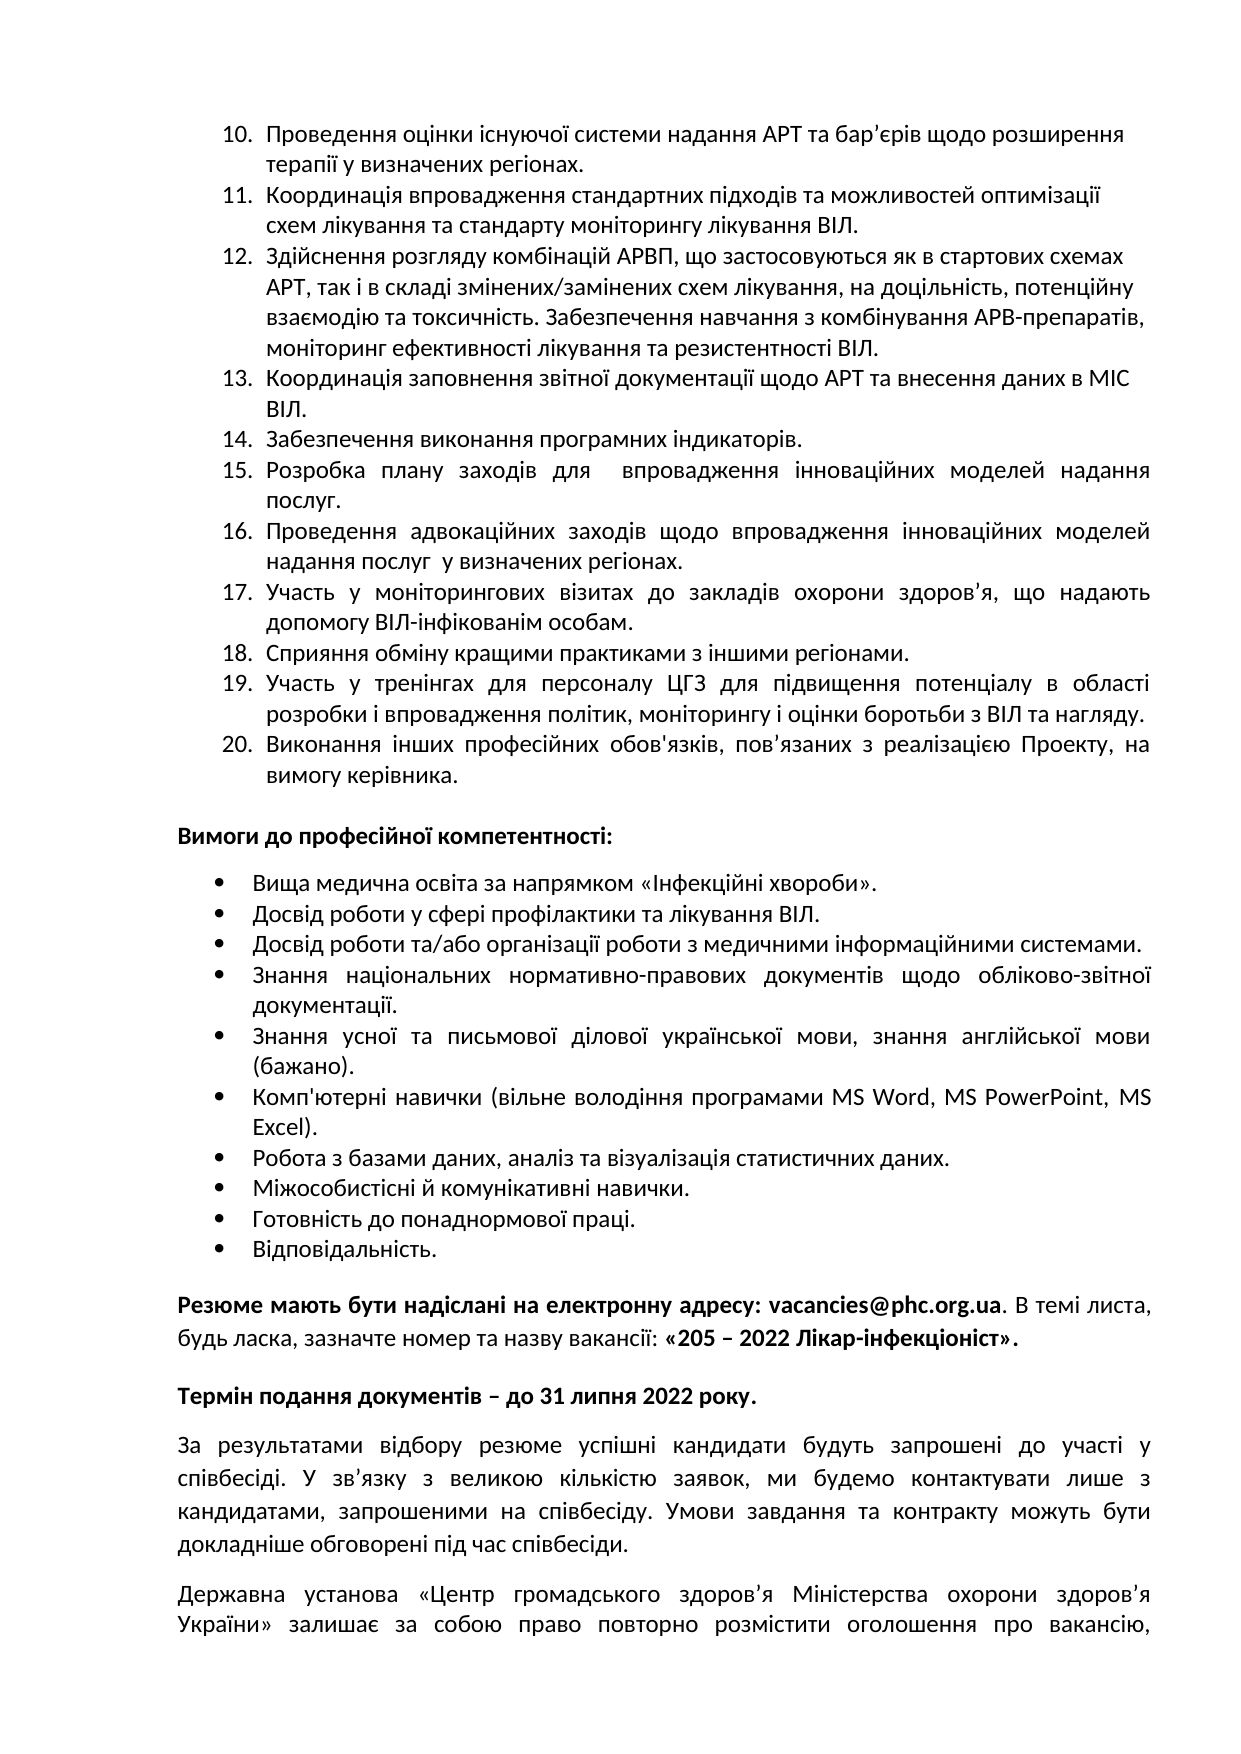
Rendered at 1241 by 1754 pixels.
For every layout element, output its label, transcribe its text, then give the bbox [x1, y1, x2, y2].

list Готовність до понаднормової праці. [215, 1203, 1152, 1233]
list Вища медична освіта за напрямком «Інфекційні хвороби». [215, 867, 1152, 898]
list Проведення оцінки існуючої системи надання АРТ та бар’єрів щодо розширення терапії у визначених регіонах. [222, 118, 1152, 179]
text Термін подання документів – до 31 липня 2022 року. [177, 1380, 1152, 1410]
list Сприяння обміну кращими практиками з іншими регіонами. [222, 637, 1152, 667]
list Розробка плану заходів для впровадження інноваційних моделей надання послуг. [222, 454, 1152, 515]
list Відповідальність. [215, 1233, 1152, 1264]
list Досвід роботи та/або організації роботи з медичними інформаційними системами. [215, 928, 1152, 959]
list Робота з базами даних, аналіз та візуалізація статистичних даних. [215, 1142, 1152, 1172]
list Участь у моніторингових візитах до закладів охорони здоров’я, що надають допомогу ВІЛ-інфікованім особам. [222, 576, 1152, 637]
list Комп'ютерні навички (вільне володіння програмами МS Word, МS PowerPoint, MS Excel). [215, 1081, 1152, 1142]
list Проведення адвокаційних заходів щодо впровадження інноваційних моделей надання послуг у визначених регіонах. [222, 515, 1152, 576]
list Координація заповнення звітної документації щодо АРТ та внесення даних в МІС ВІЛ. [222, 362, 1152, 423]
text Резюме мають бути надіслані на електронну адресу: vacancies@phc.org.ua. В темі листа, будь ласка, зазначте номер та назву вакансії: «205 – 2022 Лікар-інфекціоніст». [177, 1289, 1152, 1352]
list Забезпечення виконання програмних індикаторів. [222, 423, 1152, 454]
list Участь у тренінгах для персоналу ЦГЗ для підвищення потенціалу в області розробки і впровадження політик, моніторингу і оцінки боротьби з ВІЛ та нагляду. [222, 667, 1152, 728]
list Міжособистісні й комунікативні навички. [215, 1172, 1152, 1203]
list Досвід роботи у сфері профілактики та лікування ВІЛ. [215, 898, 1152, 928]
text За результатами відбору резюме успішні кандидати будуть запрошені до участі у співбесіді. У зв’язку з великою кількістю заявок, ми будемо контактувати лише з кандидатами, запрошеними на співбесіду. Умови завдання та контракту можуть бути докладніше обговорені під час співбесіди. [177, 1429, 1152, 1559]
text Вимоги до професійної компетентності: [177, 820, 1152, 851]
list Здійснення розгляду комбінацій АРВП, що застосовуються як в стартових схемах АРТ, так і в складі змінених/замінених схем лікування, на доцільність, потенційну взаємодію та токсичність. Забезпечення навчання з комбінування АРВ-препаратів, моніторинг ефективності лікування та резистентності ВІЛ. [222, 240, 1152, 362]
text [177, 1578, 1152, 1639]
list Координація впровадження стандартних підходів та можливостей оптимізації схем лікування та стандарту моніторингу лікування ВІЛ. [222, 179, 1152, 240]
list Знання національних нормативно-правових документів щодо обліково-звітної документації. [215, 959, 1152, 1020]
list Виконання інших професійних обов'язків, пов’язаних з реалізацією Проекту, на вимогу керівника. [222, 728, 1152, 789]
list Знання усної та письмової ділової української мови, знання англійської мови (бажано). [215, 1020, 1152, 1081]
